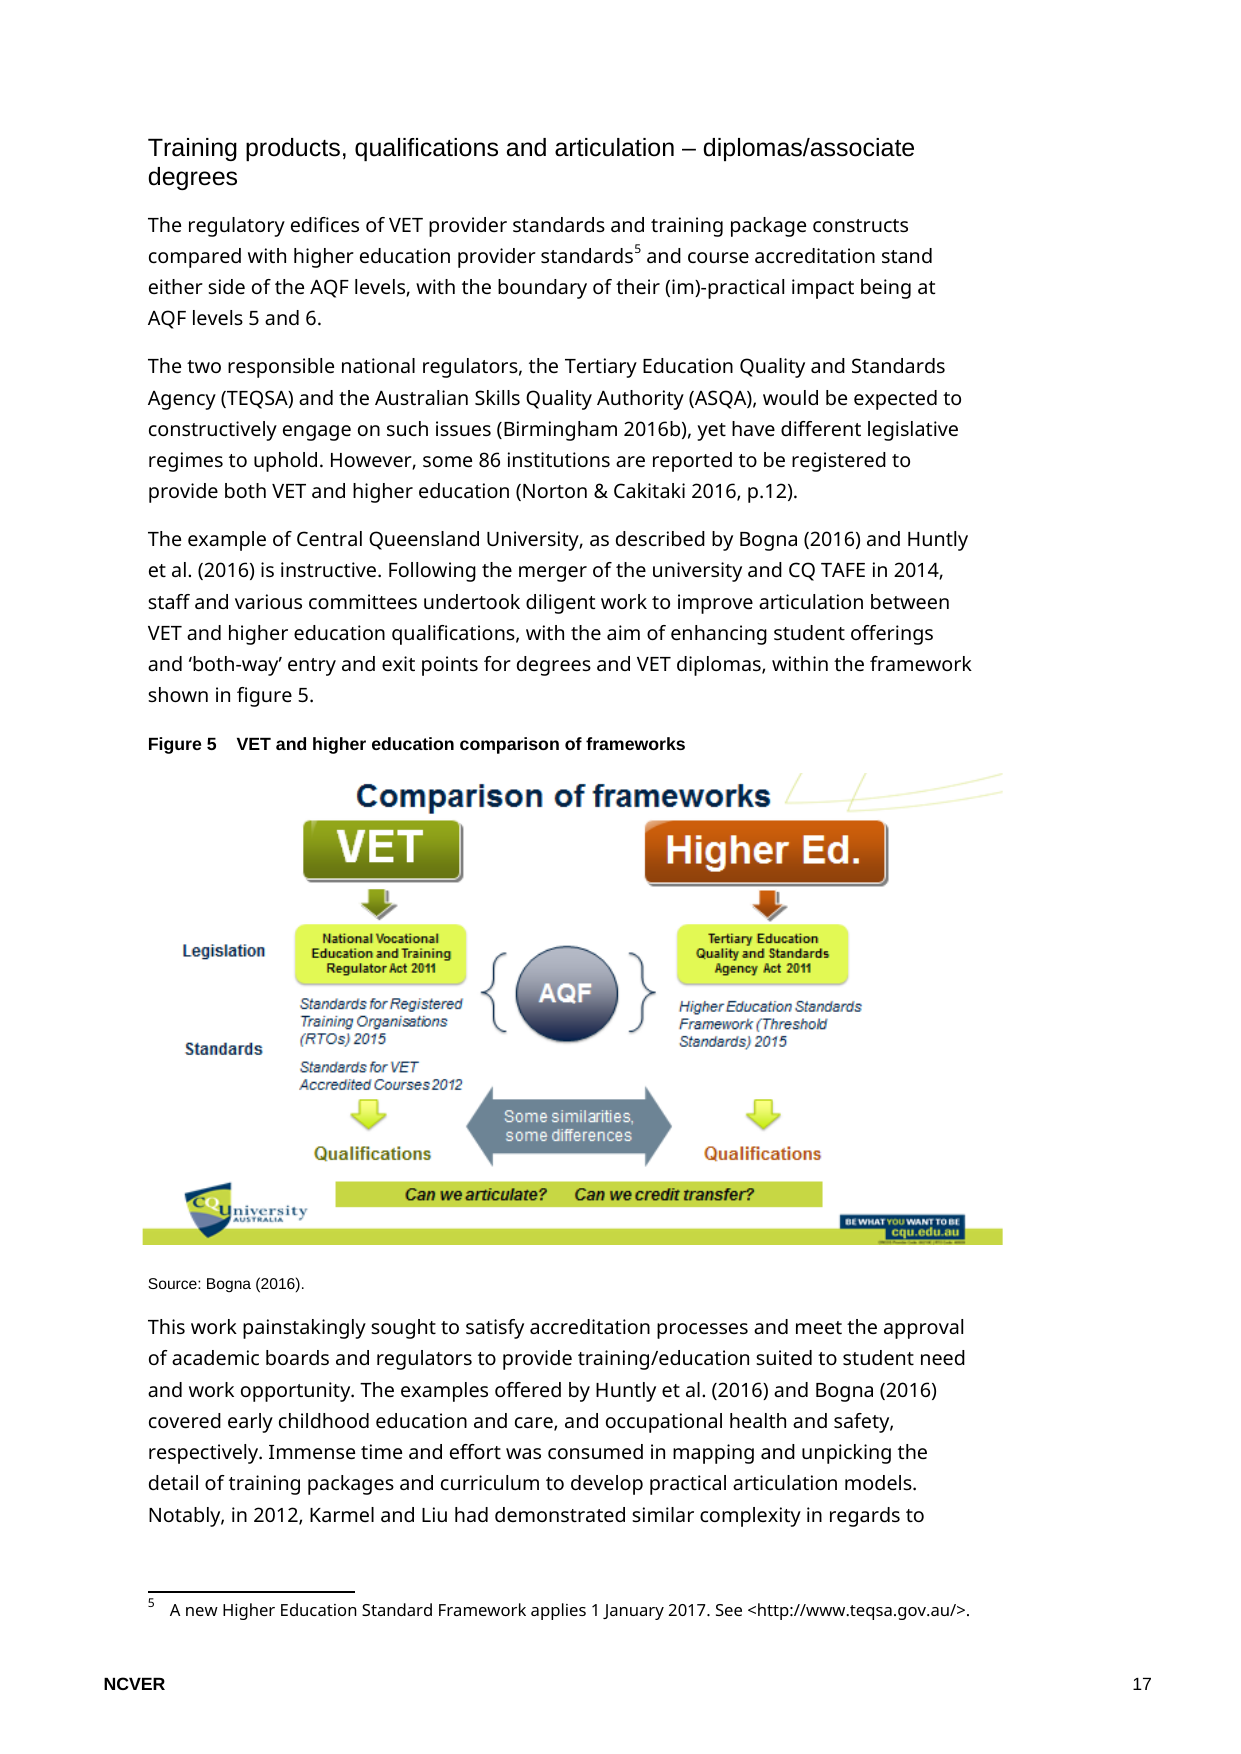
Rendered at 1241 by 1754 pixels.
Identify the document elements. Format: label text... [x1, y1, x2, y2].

text The two responsible national regulators, the Tertiary Education Quality and Standards Agency (TEQSA) and the Australian Skills Quality Authority (ASQA), would be expected to constructively engage on such issues (Birmingham 2016b), yet have different legislative regimes to uphold. However, some 86 institutions are reported to be registered to provide both VET and higher education (Norton & Cakitaki 2016, p.12). [148, 349, 974, 505]
title Figure 5 VET and higher education comparison of frameworks [148, 734, 974, 754]
text Source: Bogna (2016). [148, 1275, 974, 1293]
picture [142, 773, 1003, 1245]
text The regulatory edifices of VET provider standards and training package constructs compared with higher education provider standards and course accreditation stand either side of the AQF levels, with the boundary of their (im)-practical impact being at AQF levels 5 and 6. [148, 207, 974, 332]
text The example of Central Queensland University, as described by Bogna (2016) and Huntly et al. (2016) is instructive. Following the merger of the university and CQ TAFE in 2014, staff and various committees undertook diligent work to improve articulation between VET and higher education qualifications, with the aim of enhancing student offerings and ‘both-way’ entry and exit points for degrees and VET diplomas, within the framework shown in figure 5. [148, 522, 974, 709]
subtitle Training products, qualifications and articulation – diplomas/associate degrees [148, 133, 974, 190]
